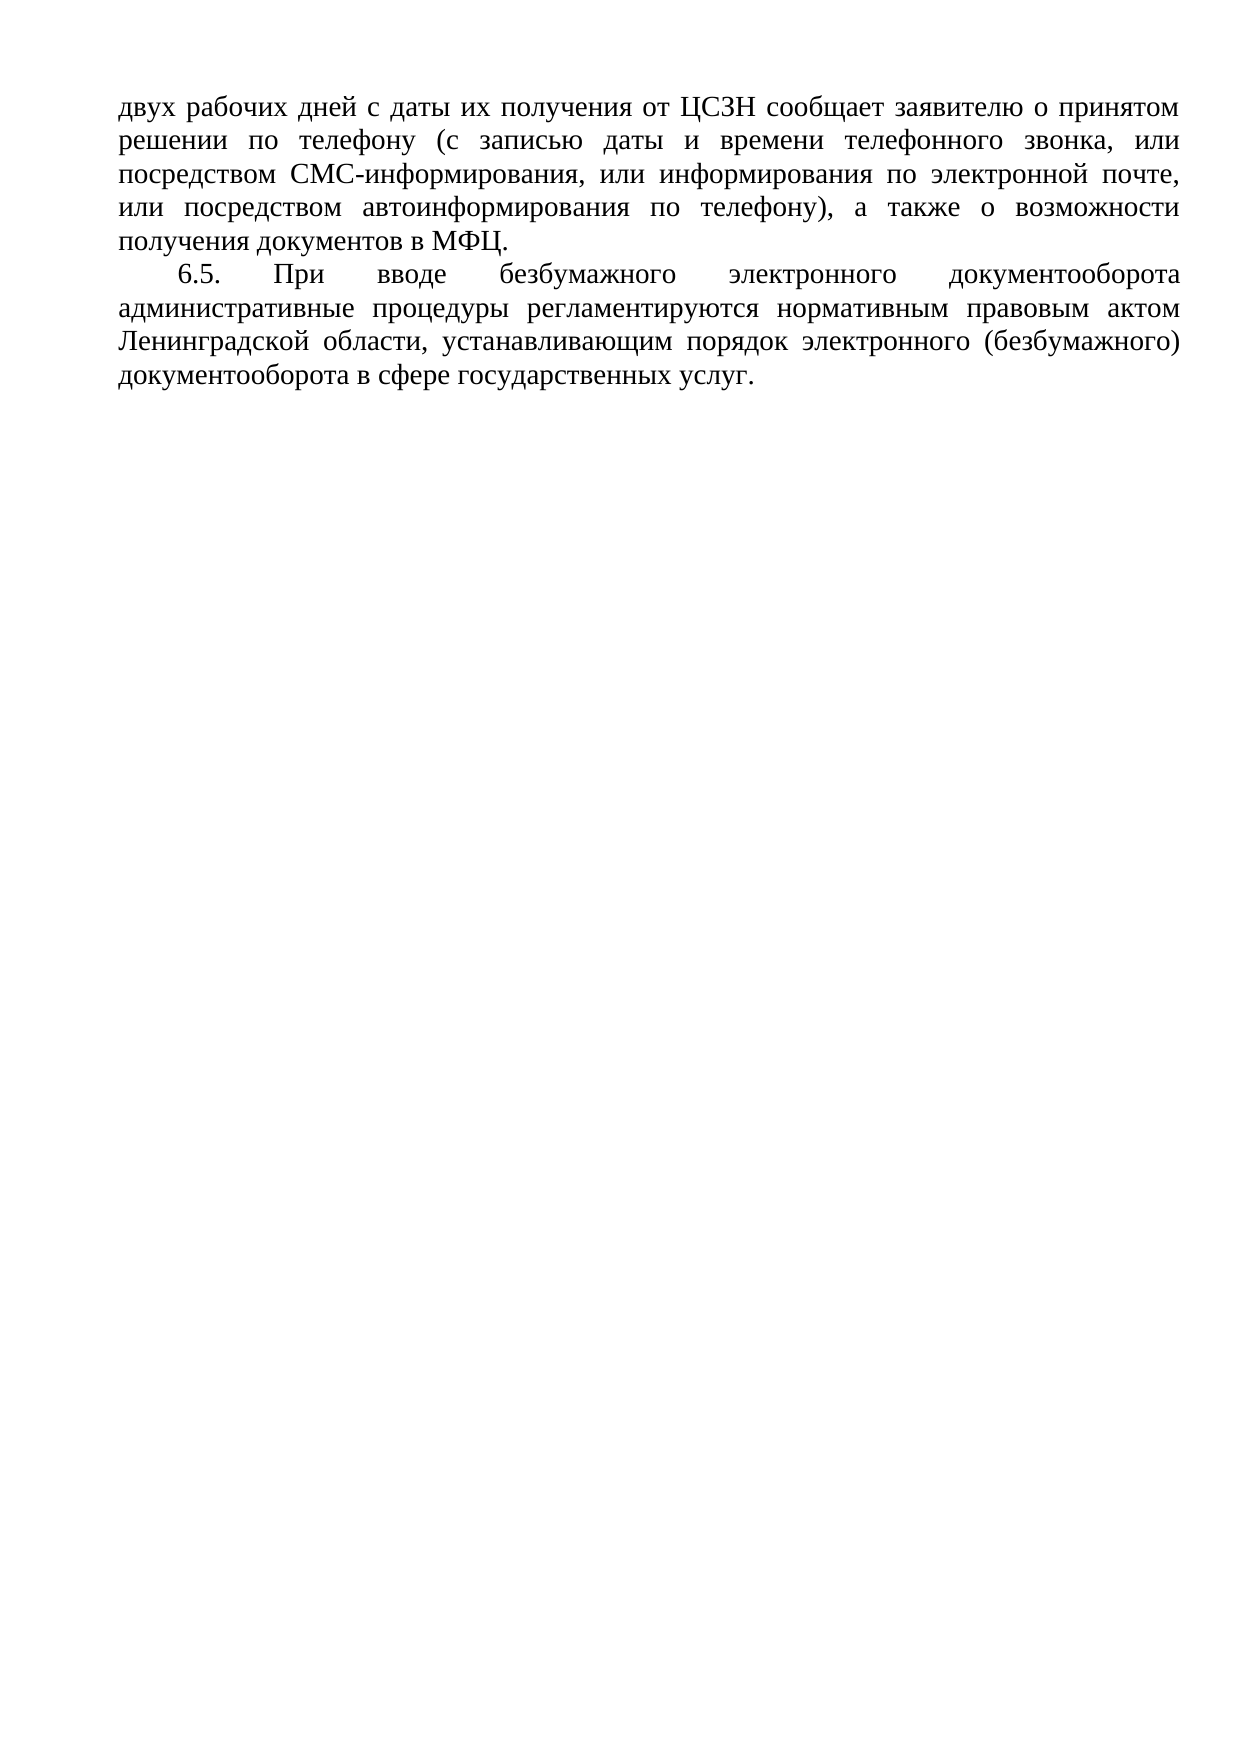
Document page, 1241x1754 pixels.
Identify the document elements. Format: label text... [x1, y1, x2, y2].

text 6.5. При вводе безбумажного электронного документооборота административные процедуры регламентируются нормативным правовым актом Ленинградской области, устанавливающим порядок электронного (безбумажного) документооборота в сфере государственных услуг. [118, 256, 1181, 391]
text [118, 89, 1181, 256]
